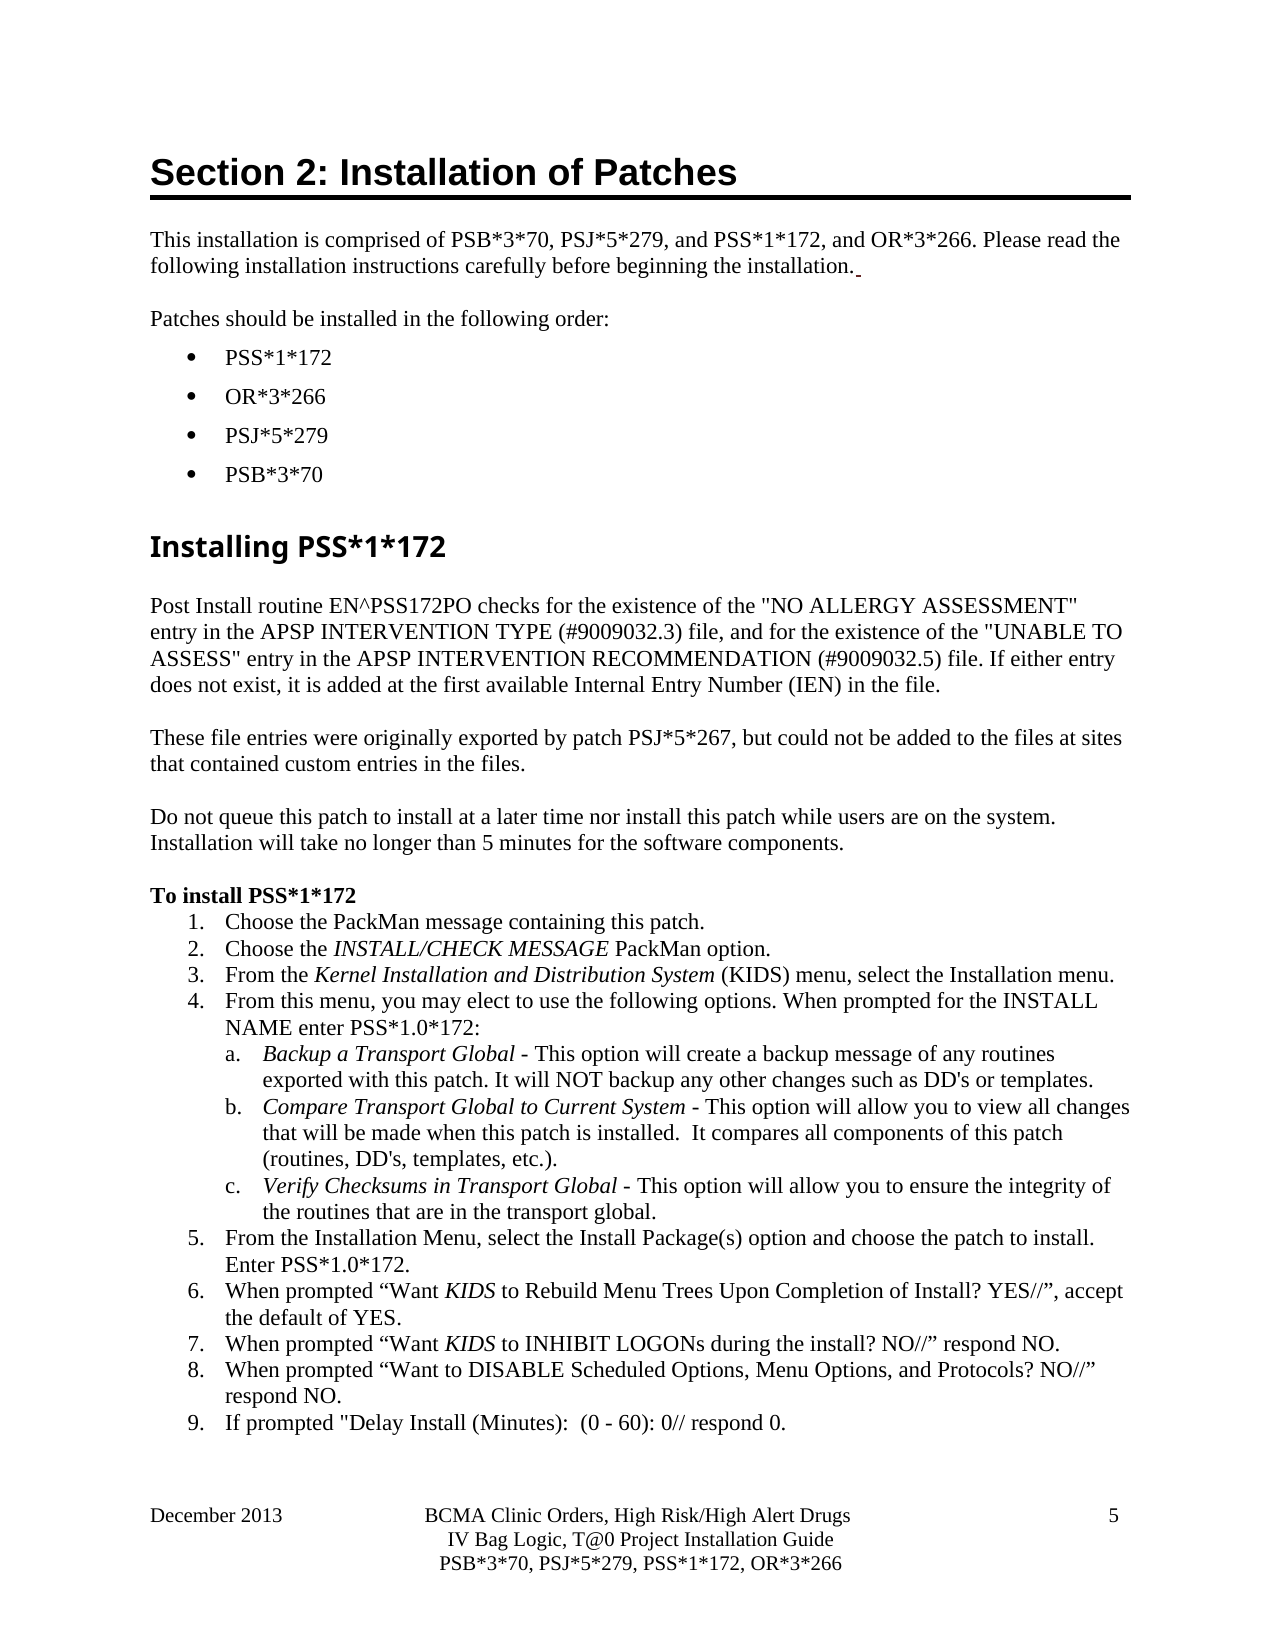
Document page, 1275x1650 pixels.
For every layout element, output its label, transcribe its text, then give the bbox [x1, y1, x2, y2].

subtitle Section 2: Installation of Patches [150, 150, 1131, 195]
list When prompted “Want KIDS to Rebuild Menu Trees Upon Completion of Install? YES//”, accept the default of YES. [187, 1277, 1131, 1330]
text This installation is comprised of PSB*3*70, PSJ*5*279, and PSS*1*172, and OR*3*266. Please read the following installation instructions carefully before beginning the installation. [150, 226, 1131, 279]
list PSB*3*70 [187, 461, 1131, 487]
list PSS*1*172 [187, 344, 1131, 371]
subtitle Installing PSS*1*172 [150, 526, 1131, 566]
list From the Kernel Installation and Distribution System (KIDS) menu, select the Installation menu. [187, 961, 1131, 987]
list Verify Checksums in Transport Global - This option will allow you to ensure the integrity of the routines that are in the transport global. [225, 1172, 1131, 1224]
text These file entries were originally exported by patch PSJ*5*267, but could not be added to the files at sites that contained custom entries in the files. [150, 724, 1131, 776]
list Backup a Transport Global - This option will create a backup message of any routines exported with this patch. It will NOT backup any other changes such as DD's or templates. [225, 1040, 1131, 1093]
text Patches should be installed in the following order: [150, 305, 1131, 332]
list When prompted “Want to DISABLE Scheduled Options, Menu Options, and Protocols? NO//” respond NO. [187, 1356, 1131, 1409]
list If prompted "Delay Install (Minutes): (0 - 60): 0// respond 0. [187, 1409, 1131, 1435]
list Choose the INSTALL/CHECK MESSAGE PackMan option. [187, 934, 1131, 961]
text Post Install routine EN^PSS172PO checks for the existence of the "NO ALLERGY ASSESSMENT" entry in the APSP INTERVENTION TYPE (#9009032.3) file, and for the existence of the "UNABLE TO ASSESS" entry in the APSP INTERVENTION RECOMMENDATION (#9009032.5) file. If either entry does not exist, it is added at the first available Internal Entry Number (IEN) in the file. [150, 592, 1131, 697]
list When prompted “Want KIDS to INHIBIT LOGONs during the install? NO//” respond NO. [187, 1330, 1131, 1356]
list OR*3*266 [187, 383, 1131, 409]
text To install PSS*1*172 [150, 882, 1131, 908]
list Choose the PackMan message containing this patch. [187, 908, 1131, 934]
list From this menu, you may elect to use the following options. When prompted for the INSTALL NAME enter PSS*1.0*172: [187, 987, 1131, 1040]
text Do not queue this patch to install at a later time nor install this patch while users are on the system. Installation will take no longer than 5 minutes for the software components. [150, 803, 1131, 856]
list PSJ*5*279 [187, 422, 1131, 448]
list Compare Transport Global to Current System - This option will allow you to view all changes that will be made when this patch is installed. It compares all components of this patch (routines, DD's, templates, etc.). [225, 1093, 1131, 1172]
list From the Installation Menu, select the Install Package(s) option and choose the patch to install. Enter PSS*1.0*172. [187, 1224, 1131, 1277]
